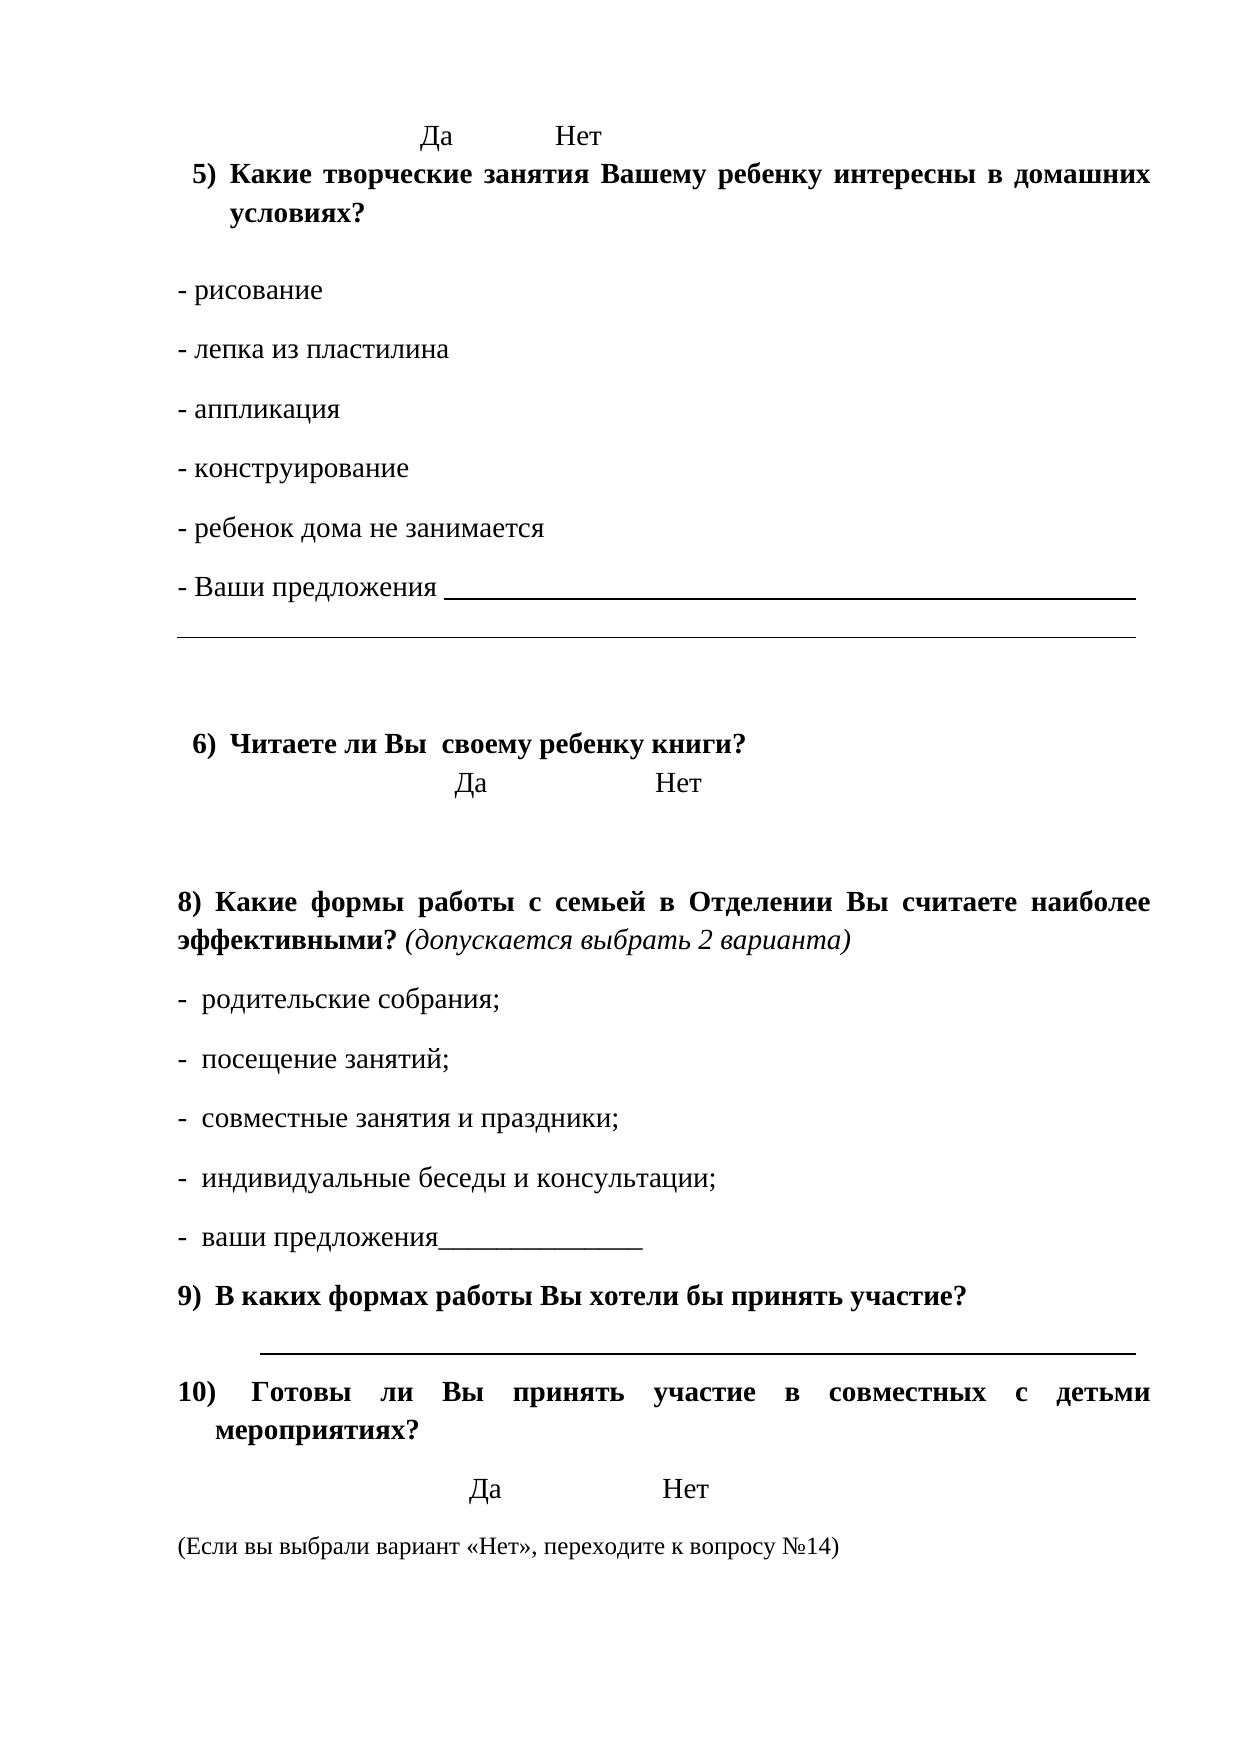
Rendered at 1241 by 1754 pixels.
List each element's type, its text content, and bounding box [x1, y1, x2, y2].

text - конструирование [177, 450, 1152, 484]
list В каких формах работы Вы хотели бы принять участие? [177, 1278, 1152, 1312]
text - ребенок дома не занимается [177, 510, 1152, 543]
text - лепка из пластилина [177, 332, 1152, 365]
list Читаете ли Вы своему ребенку книги? [192, 726, 1152, 760]
text - посещение занятий; [177, 1041, 1152, 1074]
text Да Нет [177, 765, 1152, 798]
text - индивидуальные беседы и консультации; [177, 1160, 1152, 1193]
text - рисование [177, 272, 1152, 306]
text - родительские собрания; [177, 982, 1152, 1015]
text - аппликация [177, 391, 1152, 424]
list Готовы ли Вы принять участие в совместных с детьми мероприятиях? [177, 1374, 1152, 1446]
list Какие творческие занятия Вашему ребенку интересны в домашних условиях? [192, 157, 1152, 229]
text - ваши предложения______________ [177, 1219, 1152, 1253]
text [177, 1531, 1152, 1560]
text Да Нет [252, 118, 1152, 152]
text Да Нет [177, 1472, 1152, 1505]
text - Ваши предложения [177, 569, 1152, 641]
text - совместные занятия и праздники; [177, 1100, 1152, 1134]
text 8) Какие формы работы с семьей в Отделении Вы считаете наиболее эффективными? (допускается выбрать 2 варианта) [177, 884, 1152, 956]
